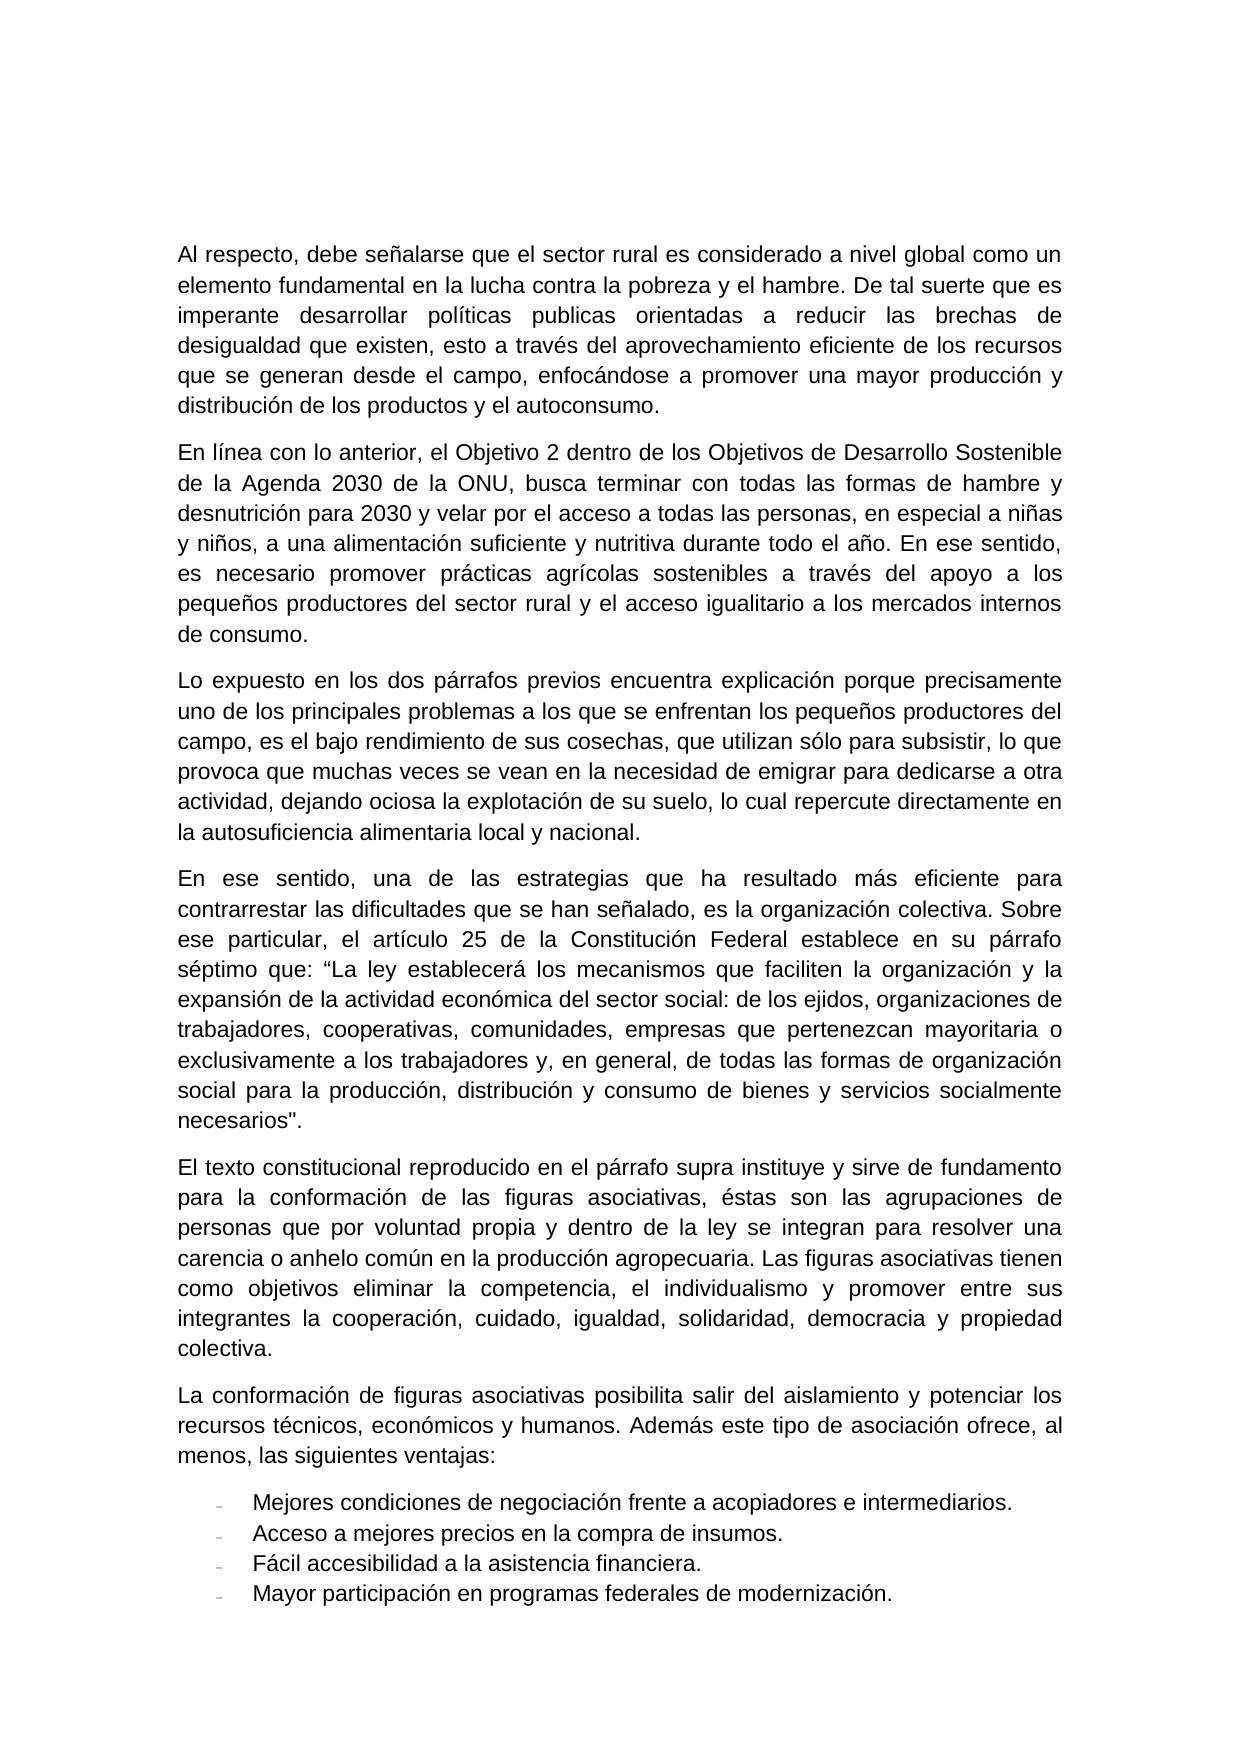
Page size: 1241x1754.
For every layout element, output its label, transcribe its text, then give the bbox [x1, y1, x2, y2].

text En línea con lo anterior, el Objetivo 2 dentro de los Objetivos de Desarrollo Sostenible de la Agenda 2030 de la ONU, busca terminar con todas las formas de hambre y desnutrición para 2030 y velar por el acceso a todas las personas, en especial a niñas y niños, a una alimentación suficiente y nutritiva durante todo el año. En ese sentido, es necesario promover prácticas agrícolas sostenibles a través del apoyo a los pequeños productores del sector rural y el acceso igualitario a los mercados internos de consumo. [177, 439, 1063, 647]
list Fácil accesibilidad a la asistencia financiera. [215, 1550, 1063, 1576]
text En ese sentido, una de las estrategias que ha resultado más eficiente para contrarrestar las dificultades que se han señalado, es la organización colectiva. Sobre ese particular, el artículo 25 de la Constitución Federal establece en su párrafo séptimo que: “La ley establecerá los mecanismos que faciliten la organización y la expansión de la actividad económica del sector social: de los ejidos, organizaciones de trabajadores, cooperativas, comunidades, empresas que pertenezcan mayoritaria o exclusivamente a los trabajadores y, en general, de todas las formas de organización social para la producción, distribución y consumo de bienes y servicios socialmente necesarios". [177, 865, 1063, 1133]
text Al respecto, debe señalarse que el sector rural es considerado a nivel global como un elemento fundamental en la lucha contra la pobreza y el hambre. De tal suerte que es imperante desarrollar políticas publicas orientadas a reducir las brechas de desigualdad que existen, esto a través del aprovechamiento eficiente de los recursos que se generan desde el campo, enfocándose a promover una mayor producción y distribución de los productos y el autoconsumo. [177, 241, 1063, 419]
text Lo expuesto en los dos párrafos previos encuentra explicación porque precisamente uno de los principales problemas a los que se enfrentan los pequeños productores del campo, es el bajo rendimiento de sus cosechas, que utilizan sólo para subsistir, lo que provoca que muchas veces se vean en la necesidad de emigrar para dedicarse a otra actividad, dejando ociosa la explotación de su suelo, lo cual repercute directamente en la autosuficiencia alimentaria local y nacional. [177, 667, 1063, 845]
list Acceso a mejores precios en la compra de insumos. [215, 1519, 1063, 1546]
text La conformación de figuras asociativas posibilita salir del aislamiento y potenciar los recursos técnicos, económicos y humanos. Además este tipo de asociación ofrece, al menos, las siguientes ventajas: [177, 1382, 1063, 1469]
list Mejores condiciones de negociación frente a acopiadores e intermediarios. [215, 1489, 1063, 1516]
text El texto constitucional reproducido en el párrafo supra instituye y sirve de fundamento para la conformación de las figuras asociativas, éstas son las agrupaciones de personas que por voluntad propia y dentro de la ley se integran para resolver una carencia o anhelo común en la producción agropecuaria. Las figuras asociativas tienen como objetivos eliminar la competencia, el individualismo y promover entre sus integrantes la cooperación, cuidado, igualdad, solidaridad, democracia y propiedad colectiva. [177, 1154, 1063, 1361]
list Mayor participación en programas federales de modernización. [215, 1580, 1063, 1606]
